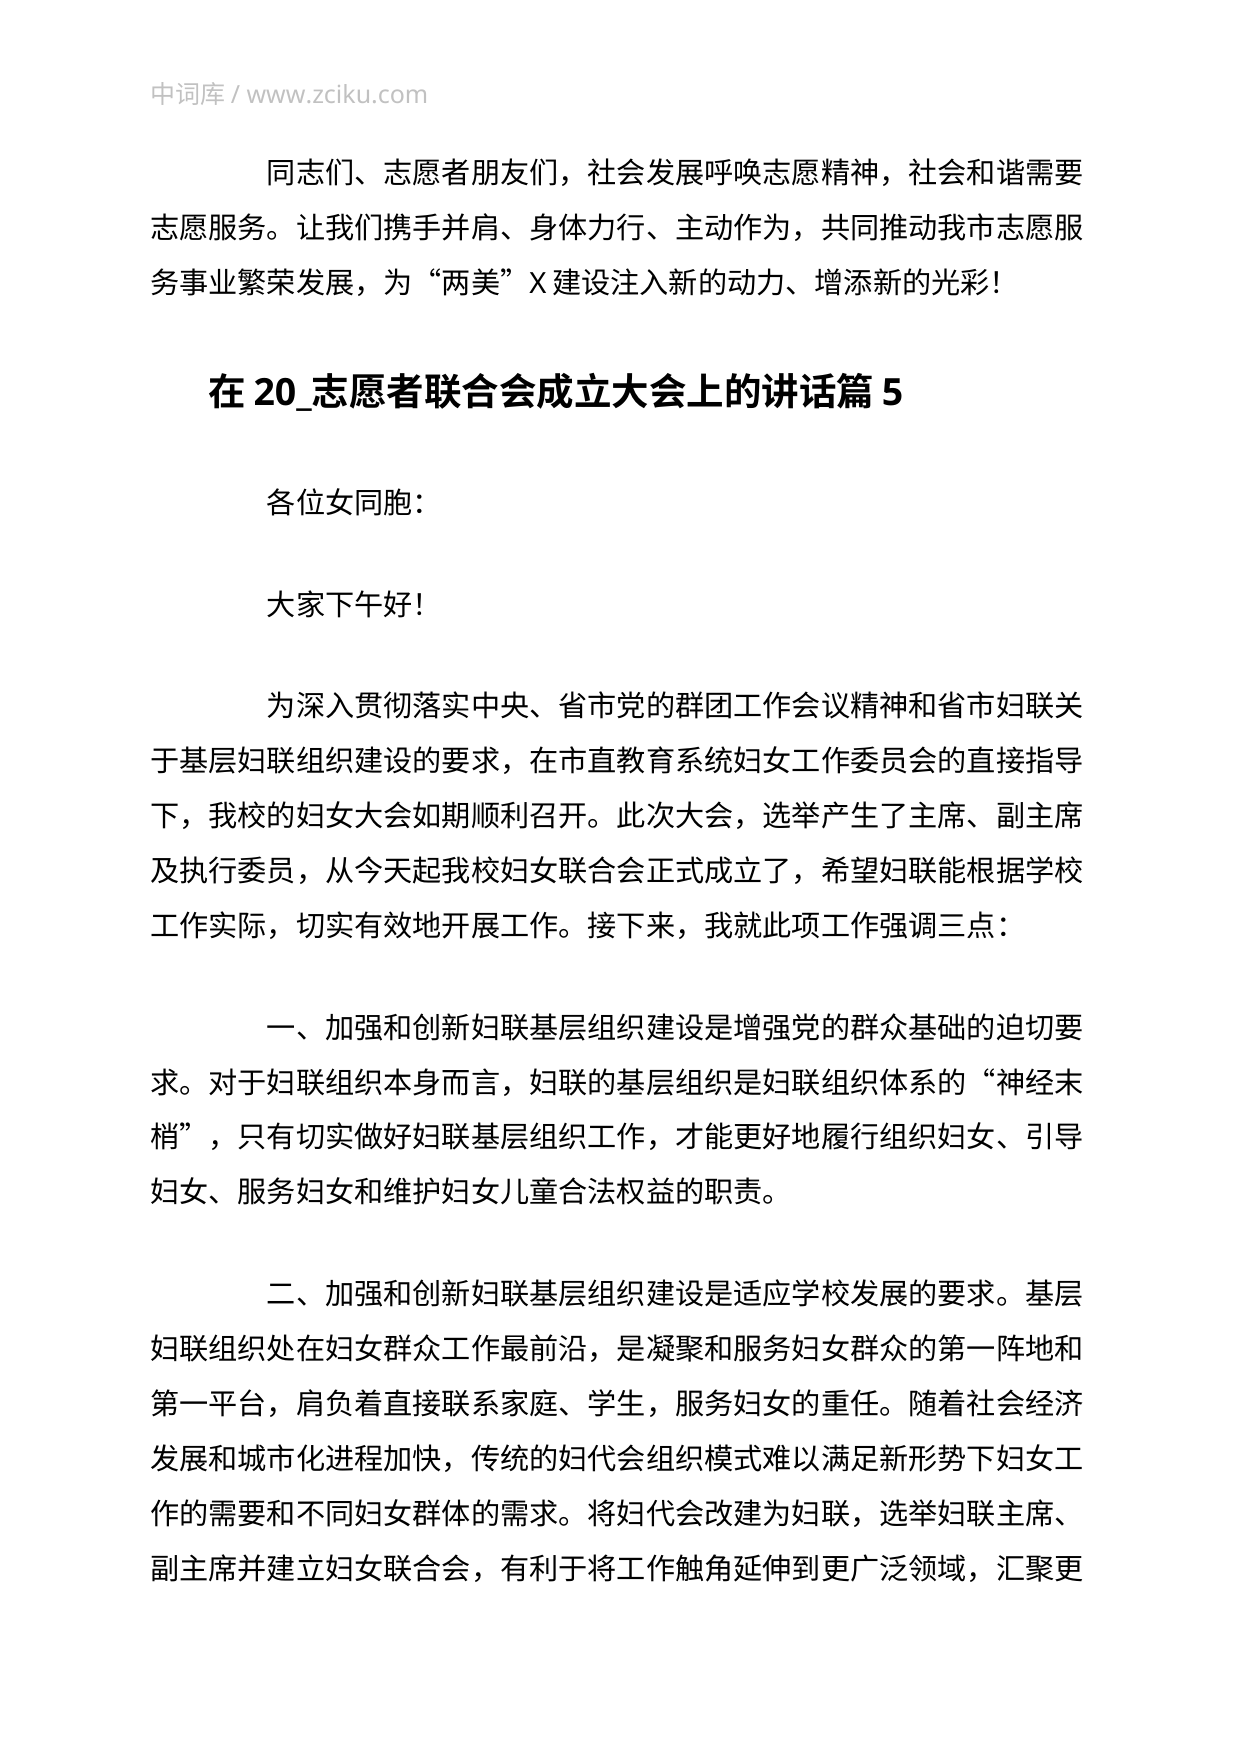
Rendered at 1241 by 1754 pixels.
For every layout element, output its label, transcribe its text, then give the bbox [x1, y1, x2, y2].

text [150, 1271, 1090, 1587]
text 各位女同胞： [150, 479, 1090, 522]
text 大家下午好！ [150, 581, 1090, 623]
text 一、加强和创新妇联基层组织建设是增强党的群众基础的迫切要求。对于妇联组织本身而言，妇联的基层组织是妇联组织体系的“神经末梢”，只有切实做好妇联基层组织工作，才能更好地履行组织妇女、引导妇女、服务妇女和维护妇女儿童合法权益的职责。 [150, 1004, 1090, 1211]
text 在20_志愿者联合会成立大会上的讲话篇5 [150, 362, 1090, 416]
text 同志们、志愿者朋友们，社会发展呼唤志愿精神，社会和谐需要志愿服务。让我们携手并肩、身体力行、主动作为，共同推动我市志愿服务事业繁荣发展，为“两美”X建设注入新的动力、增添新的光彩！ [150, 150, 1090, 302]
text 为深入贯彻落实中央、省市党的群团工作会议精神和省市妇联关于基层妇联组织建设的要求，在市直教育系统妇女工作委员会的直接指导下，我校的妇女大会如期顺利召开。此次大会，选举产生了主席、副主席及执行委员，从今天起我校妇女联合会正式成立了，希望妇联能根据学校工作实际，切实有效地开展工作。接下来，我就此项工作强调三点： [150, 683, 1090, 945]
